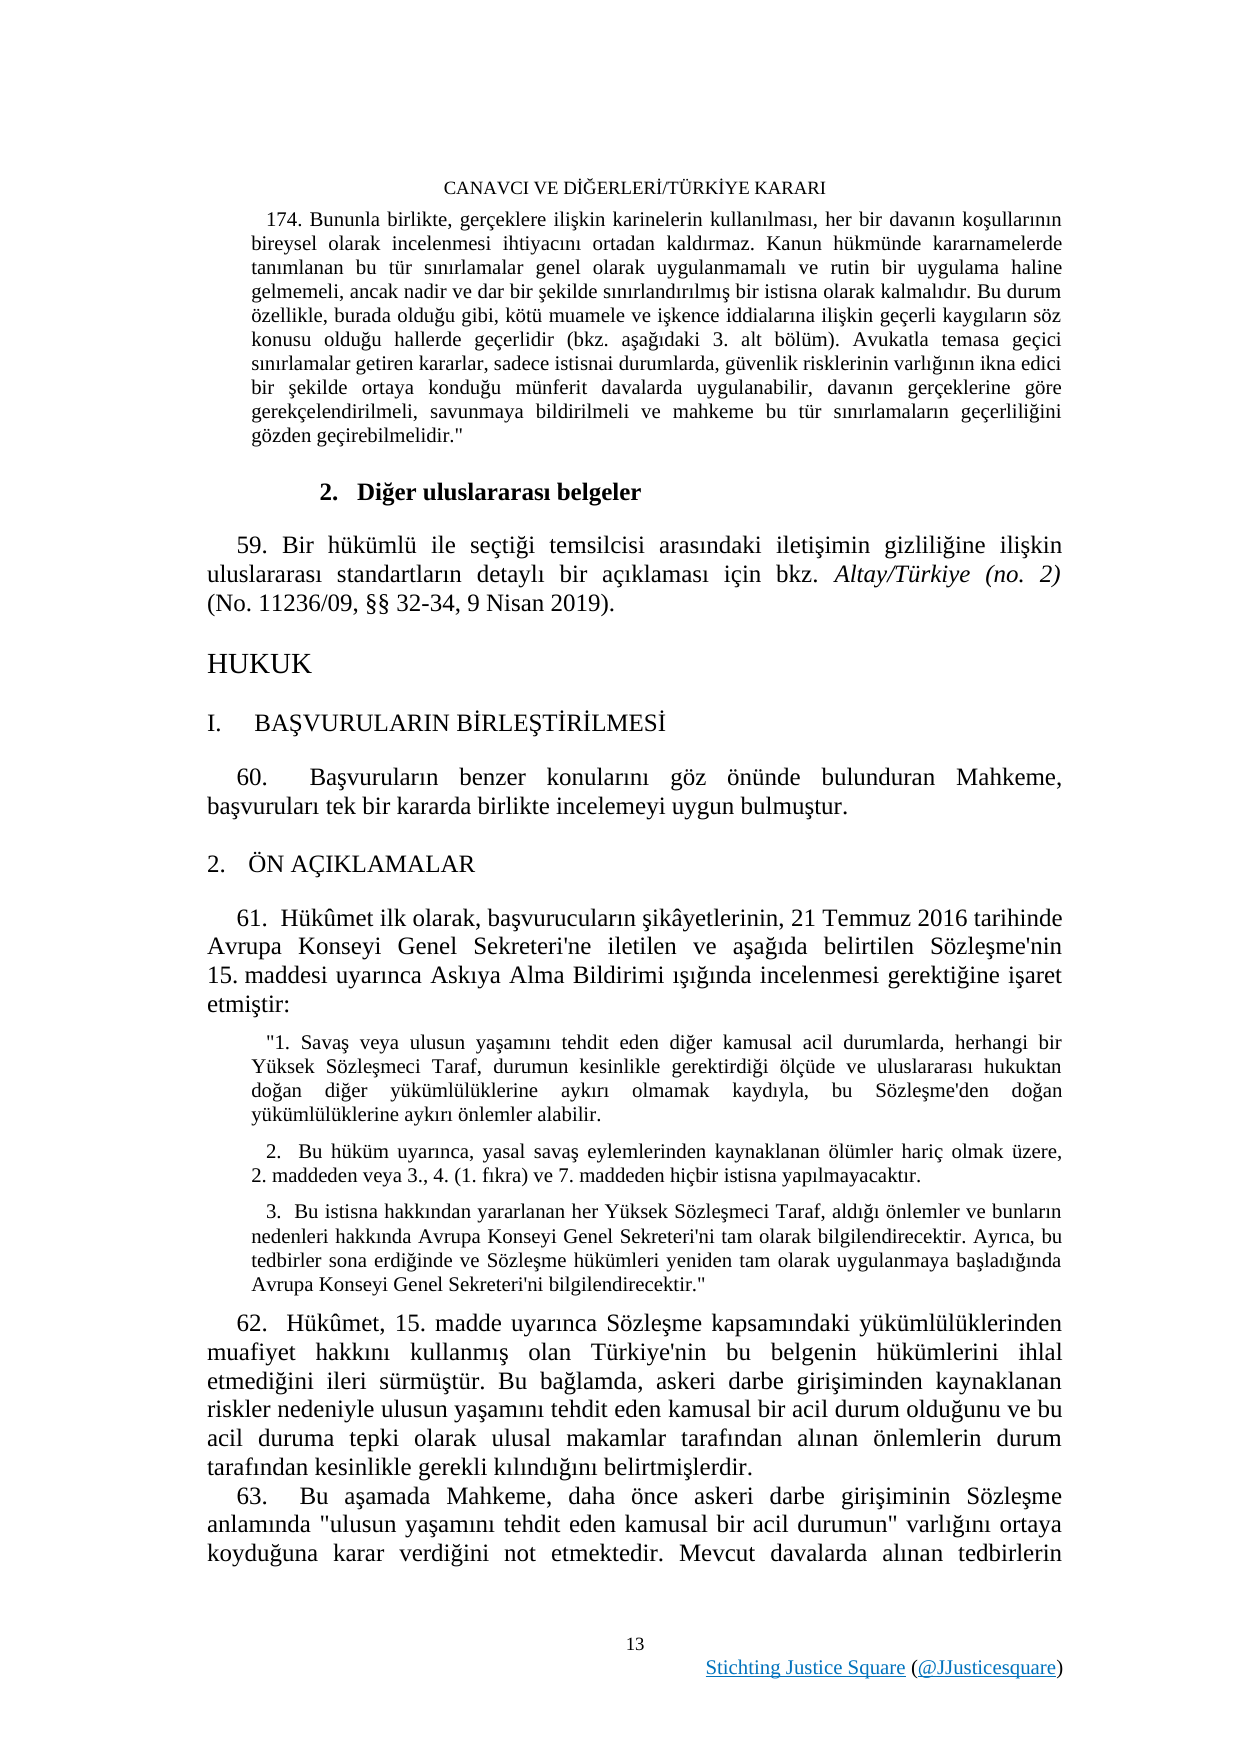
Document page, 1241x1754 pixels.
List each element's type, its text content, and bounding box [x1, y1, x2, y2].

text 62. Hükûmet, 15. madde uyarınca Sözleşme kapsamındaki yükümlülüklerinden muafiyet hakkını kullanmış olan Türkiye'nin bu belgenin hükümlerini ihlal etmediğini ileri sürmüştür. Bu bağlamda, askeri darbe girişiminden kaynaklanan riskler nedeniyle ulusun yaşamını tehdit eden kamusal bir acil durum olduğunu ve bu acil duruma tepki olarak ulusal makamlar tarafından alınan önlemlerin durum tarafından kesinlikle gerekli kılındığını belirtmişlerdir. [207, 1308, 1063, 1481]
text 59. Bir hükümlü ile seçtiği temsilcisi arasındaki iletişimin gizliliğine ilişkin uluslararası standartların detaylı bir açıklaması için bkz. Altay/Türkiye (no. 2) (No. 11236/09, §§ 32-34, 9 Nisan 2019). [207, 530, 1063, 617]
text Diğer uluslararası belgeler [319, 477, 1063, 505]
text 60. Başvuruların benzer konularını göz önünde bulunduran Mahkeme, başvuruları tek bir kararda birlikte incelemeyi uygun bulmuştur. [207, 762, 1063, 820]
list HUKUK [207, 646, 1063, 679]
text ÖN AÇIKLAMALAR [207, 849, 1063, 878]
text "1. Savaş veya ulusun yaşamını tehdit eden diğer kamusal acil durumlarda, herhangi bir Yüksek Sözleşmeci Taraf, durumun kesinlikle gerektirdiği ölçüde ve uluslararası hukuktan doğan diğer yükümlülüklerine aykırı olmamak kaydıyla, bu Sözleşme'den doğan yükümlülüklerine aykırı önlemler alabilir. [251, 1030, 1063, 1126]
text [207, 1481, 1063, 1567]
text 61. Hükûmet ilk olarak, başvurucuların şikâyetlerinin, 21 Temmuz 2016 tarihinde Avrupa Konseyi Genel Sekreteri'ne iletilen ve aşağıda belirtilen Sözleşme'nin 15. maddesi uyarınca Askıya Alma Bildirimi ışığında incelenmesi gerektiğine işaret etmiştir: [207, 903, 1063, 1018]
list BAŞVURULARIN BİRLEŞTİRİLMESİ [207, 708, 1063, 737]
text 174. Bununla birlikte, gerçeklere ilişkin karinelerin kullanılması, her bir davanın koşullarının bireysel olarak incelenmesi ihtiyacını ortadan kaldırmaz. Kanun hükmünde kararnamelerde tanımlanan bu tür sınırlamalar genel olarak uygulanmamalı ve rutin bir uygulama haline gelmemeli, ancak nadir ve dar bir şekilde sınırlandırılmış bir istisna olarak kalmalıdır. Bu durum özellikle, burada olduğu gibi, kötü muamele ve işkence iddialarına ilişkin geçerli kaygıların söz konusu olduğu hallerde geçerlidir (bkz. aşağıdaki 3. alt bölüm). Avukatla temasa geçici sınırlamalar getiren kararlar, sadece istisnai durumlarda, güvenlik risklerinin varlığının ikna edici bir şekilde ortaya konduğu münferit davalarda uygulanabilir, davanın gerçeklerine göre gerekçelendirilmeli, savunmaya bildirilmeli ve mahkeme bu tür sınırlamaların geçerliliğini gözden geçirebilmelidir." [251, 207, 1063, 447]
text 2. Bu hüküm uyarınca, yasal savaş eylemlerinden kaynaklanan ölümler hariç olmak üzere, 2. maddeden veya 3., 4. (1. fıkra) ve 7. maddeden hiçbir istisna yapılmayacaktır. [251, 1139, 1063, 1187]
text 3. Bu istisna hakkından yararlanan her Yüksek Sözleşmeci Taraf, aldığı önlemler ve bunların nedenleri hakkında Avrupa Konseyi Genel Sekreteri'ni tam olarak bilgilendirecektir. Ayrıca, bu tedbirler sona erdiğinde ve Sözleşme hükümleri yeniden tam olarak uygulanmaya başladığında Avrupa Konseyi Genel Sekreteri'ni bilgilendirecektir." [251, 1199, 1063, 1296]
